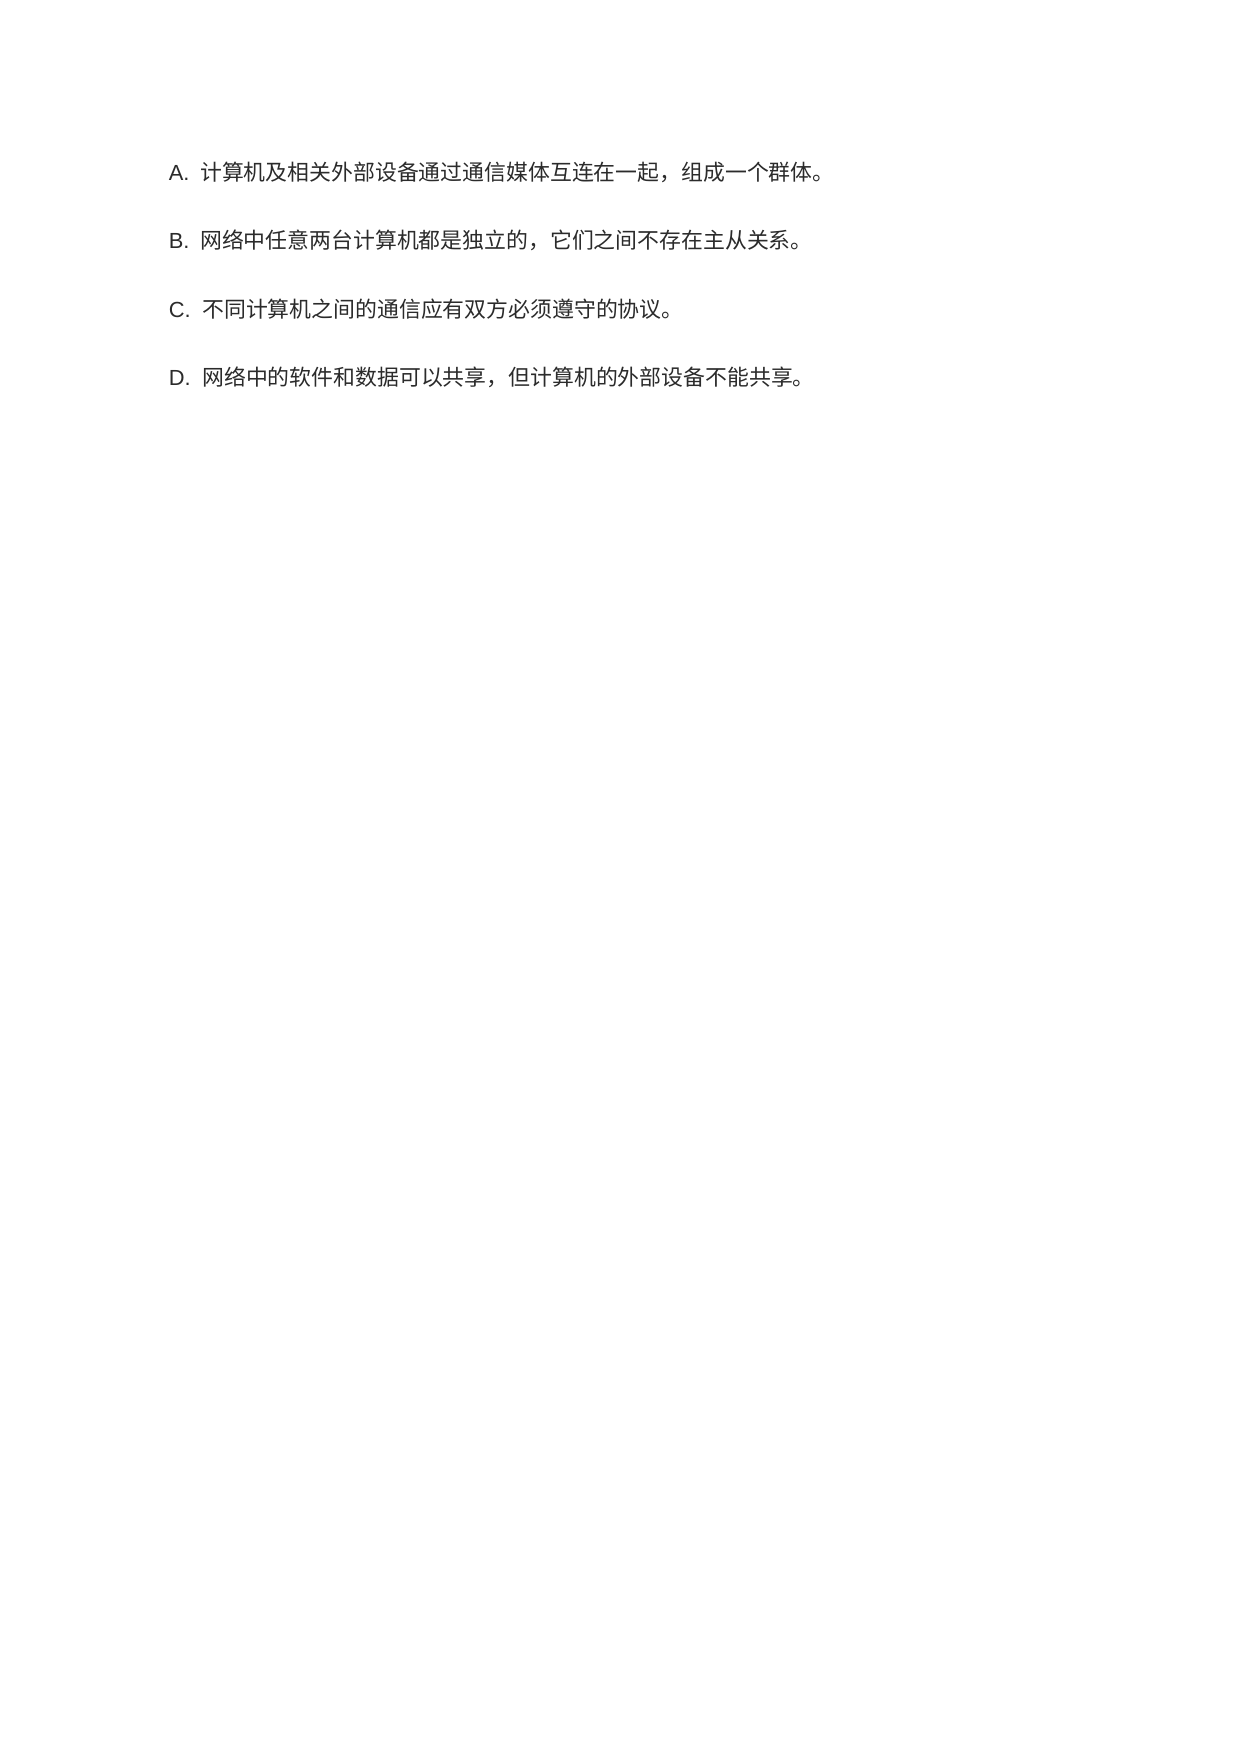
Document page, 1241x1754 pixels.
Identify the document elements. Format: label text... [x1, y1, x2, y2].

list 不同计算机之间的通信应有双方必须遵守的协议。 [168, 296, 1090, 322]
list 网络中的软件和数据可以共享，但计算机的外部设备不能共享。 [168, 364, 1090, 391]
list 网络中任意两台计算机都是独立的，它们之间不存在主从关系。 [168, 227, 1090, 254]
list 计算机及相关外部设备通过通信媒体互连在一起，组成一个群体。 [168, 159, 1090, 186]
